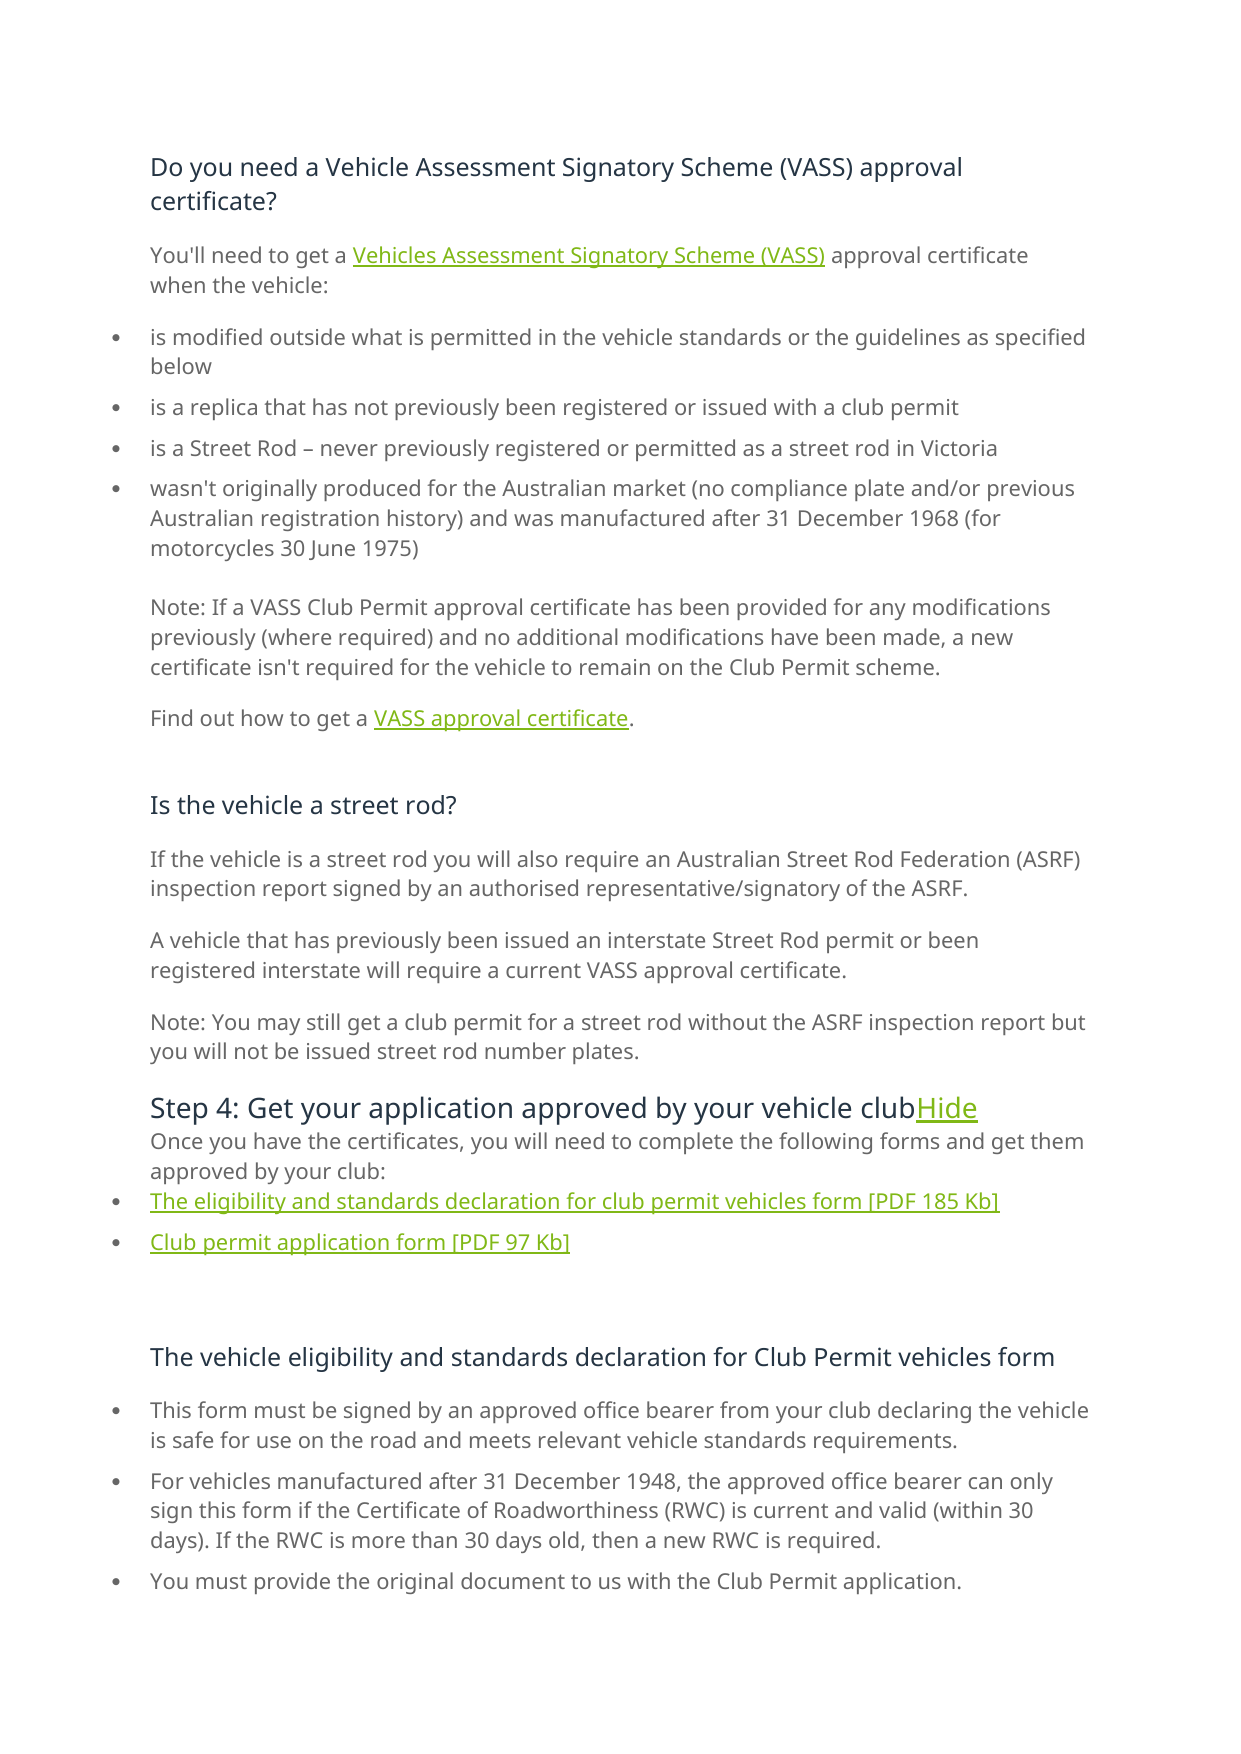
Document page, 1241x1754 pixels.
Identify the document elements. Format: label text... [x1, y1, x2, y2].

list wasn't originally produced for the Australian market (no compliance plate and/or previous Australian registration history) and was manufactured after 31 December 1968 (for motorcycles 30 June 1975) [112, 473, 1090, 563]
list This form must be signed by an approved office bearer from your club declaring the vehicle is safe for use on the road and meets relevant vehicle standards requirements. [112, 1395, 1090, 1455]
text Note: You may still get a club permit for a street rod without the ASRF inspection report but you will not be issued street rod number plates. [150, 1007, 1090, 1066]
text Step 4: Get your application approved by your vehicle clubHide [150, 1088, 1090, 1126]
text You'll need to get a Vehicles Assessment Signatory Scheme (VASS) approval certificate when the vehicle: [150, 240, 1090, 299]
list is a replica that has not previously been registered or issued with a club permit [112, 392, 1090, 422]
text Once you have the certificates, you will need to complete the following forms and get them approved by your club: [150, 1126, 1090, 1186]
text Note: If a VASS Club Permit approval certificate has been provided for any modifications previously (where required) and no additional modifications have been made, a new certificate isn't required for the vehicle to remain on the Club Permit scheme. [150, 592, 1090, 681]
text If the vehicle is a street rod you will also require an Australian Street Rod Federation (ASRF) inspection report signed by an authorised representative/signatory of the ASRF. [150, 844, 1090, 903]
list The eligibility and standards declaration for club permit vehicles form [PDF 185 Kb] [112, 1186, 1090, 1216]
text Find out how to get a VASS approval certificate. [150, 703, 1090, 733]
text The vehicle eligibility and standards declaration for Club Permit vehicles form [150, 1339, 1090, 1373]
text Do you need a Vehicle Assessment Signatory Scheme (VASS) approval certificate? [150, 150, 1090, 218]
list Club permit application form [PDF 97 Kb] [112, 1227, 1090, 1284]
list is a Street Rod – never previously registered or permitted as a street rod in Victoria [112, 433, 1090, 462]
list For vehicles manufactured after 31 December 1948, the approved office bearer can only sign this form if the Certificate of Roadworthiness (RWC) is current and valid (within 30 days). If the RWC is more than 30 days old, then a new RWC is required. [112, 1466, 1090, 1555]
list is modified outside what is permitted in the vehicle standards or the guidelines as specified below [112, 321, 1090, 381]
text Is the vehicle a street rod? [150, 788, 1090, 822]
list You must provide the original document to us with the Club Permit application. [112, 1566, 1090, 1596]
text A vehicle that has previously been issued an interstate Street Rod permit or been registered interstate will require a current VASS approval certificate. [150, 925, 1090, 985]
